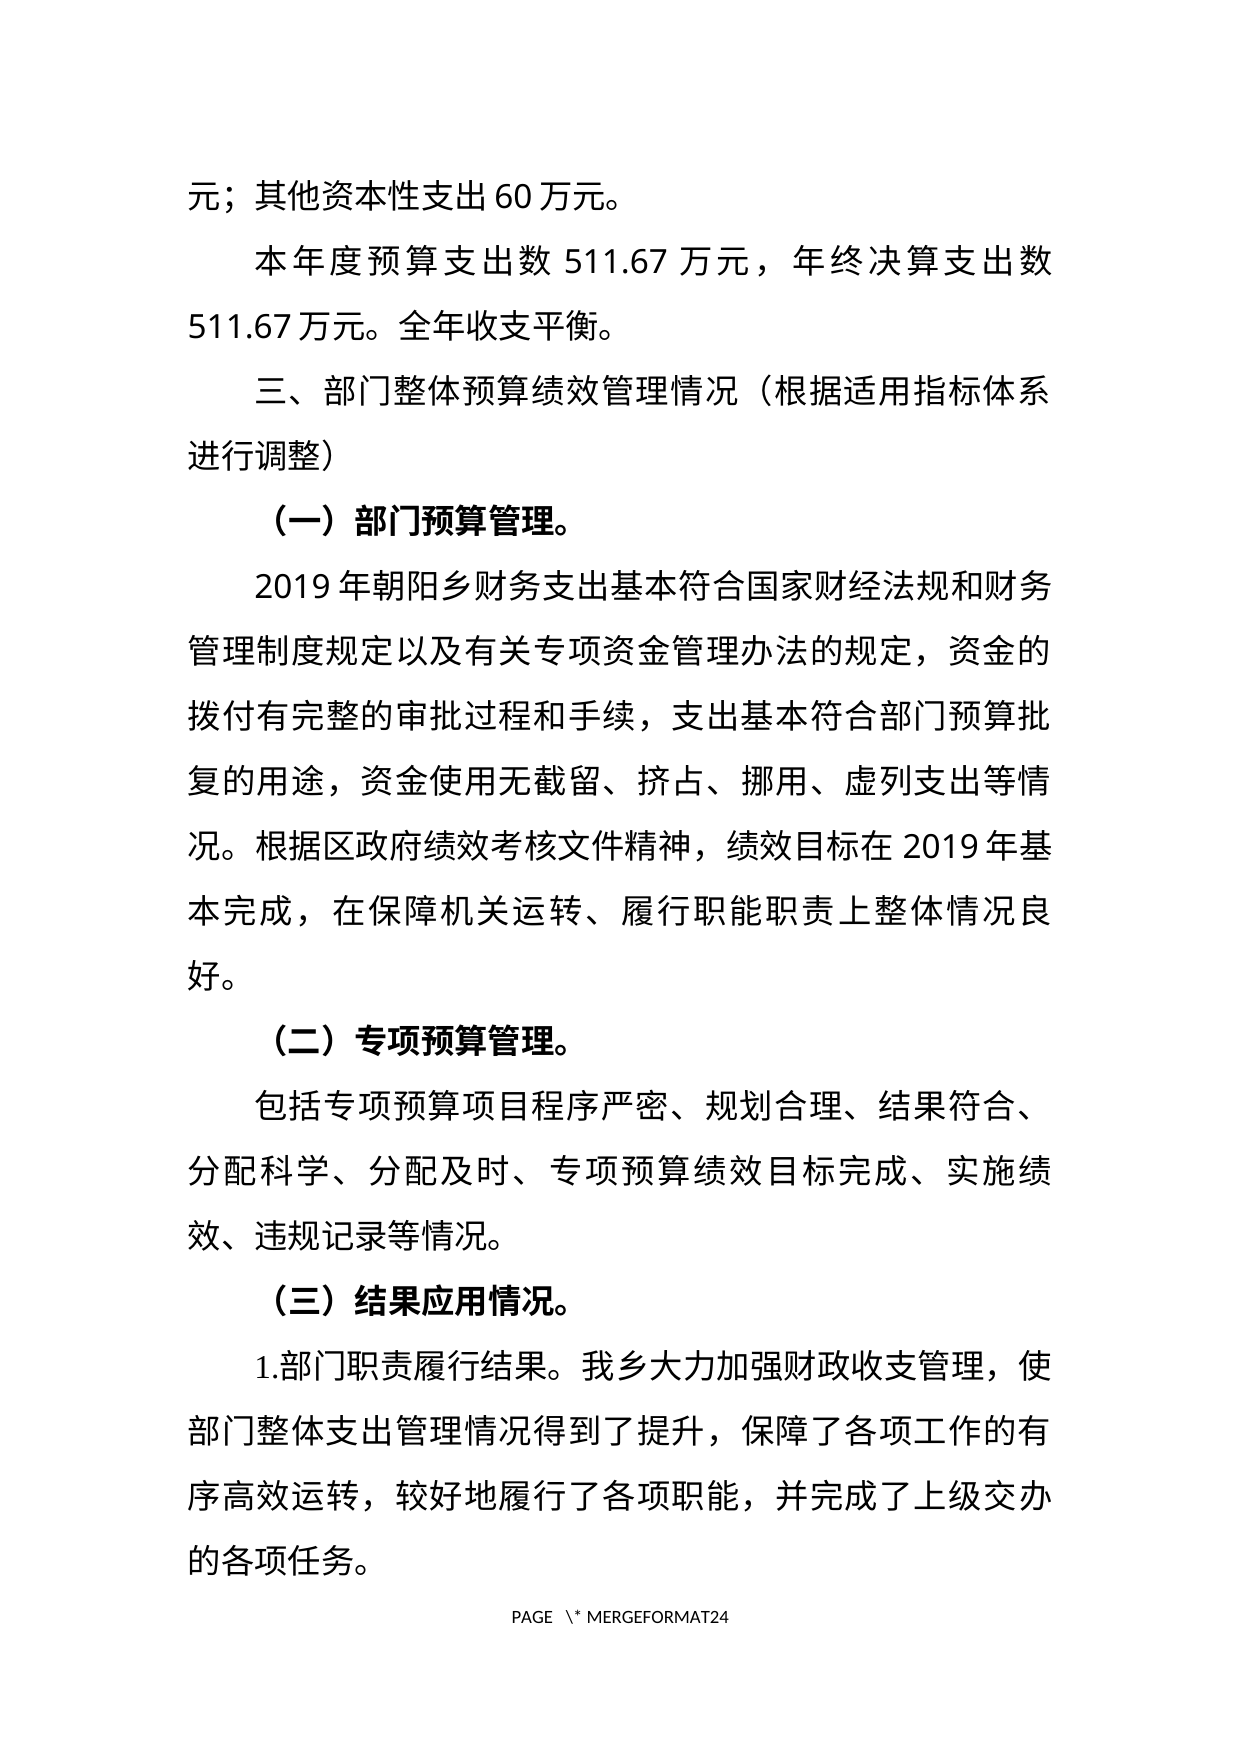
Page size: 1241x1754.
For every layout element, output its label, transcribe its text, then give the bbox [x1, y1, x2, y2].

text 1.部门职责履行结果。我乡大力加强财政收支管理，使部门整体支出管理情况得到了提升，保障了各项工作的有序高效运转，较好地履行了各项职能，并完成了上级交办的各项任务。 [187, 1332, 1053, 1592]
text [187, 162, 1053, 227]
text （二）专项预算管理。 [187, 1007, 1053, 1072]
text （三）结果应用情况。 [187, 1267, 1053, 1332]
text 包括专项预算项目程序严密、规划合理、结果符合、分配科学、分配及时、专项预算绩效目标完成、实施绩效、违规记录等情况。 [187, 1072, 1053, 1267]
text （一）部门预算管理。 [187, 487, 1053, 552]
text 2019年朝阳乡财务支出基本符合国家财经法规和财务管理制度规定以及有关专项资金管理办法的规定，资金的拨付有完整的审批过程和手续，支出基本符合部门预算批复的用途，资金使用无截留、挤占、挪用、虚列支出等情况。根据区政府绩效考核文件精神，绩效目标在2019年基本完成，在保障机关运转、履行职能职责上整体情况良好。 [187, 552, 1053, 1007]
text 三、部门整体预算绩效管理情况（根据适用指标体系进行调整） [187, 357, 1053, 487]
text 本年度预算支出数511.67万元，年终决算支出数511.67万元。全年收支平衡。 [187, 227, 1053, 357]
